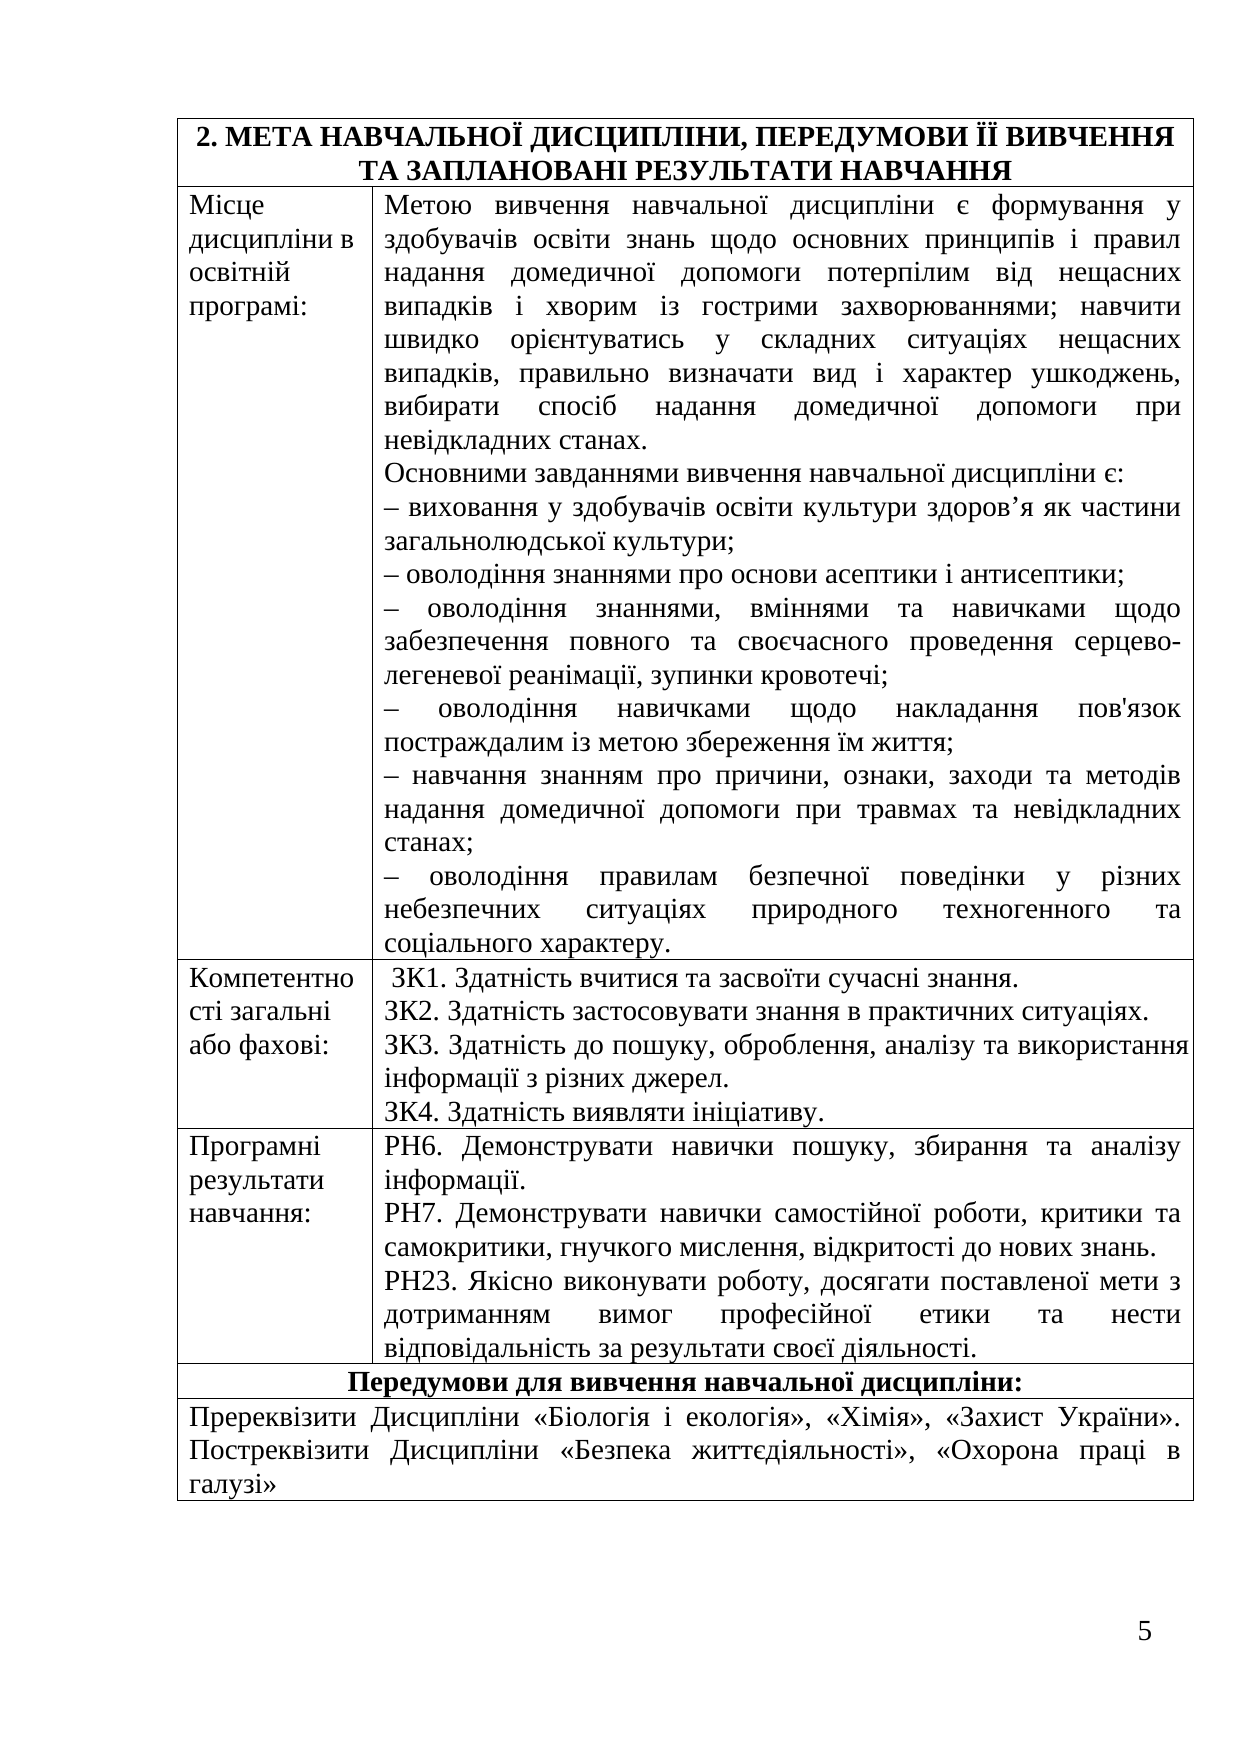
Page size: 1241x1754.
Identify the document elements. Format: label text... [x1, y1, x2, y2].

table_cell Компетентності загальні або фахові: [178, 960, 372, 1127]
table_header 2. Мета навчальної дисципліни, передумови її вивчення та заплановані результати навчання [178, 119, 1193, 186]
table_cell Пререквізити Дисципліни «Біологія і екологія», «Хімія», «Захист України». Постреквізити Дисципліни «Безпека життєдіяльності», «Охорона праці в галузі» [178, 1399, 1193, 1499]
table_cell Місце дисципліни в освітній програмі: [178, 187, 372, 959]
table_cell Передумови для вивчення навчальної дисципліни: [178, 1364, 1193, 1398]
table_cell ЗК1. Здатність вчитися та засвоїти сучасні знання. ЗК2. Здатність застосовувати знання в практичних ситуаціях. ЗК3. Здатність до пошуку, оброблення, аналізу та використання інформації з різних джерел. ЗК4. Здатність виявляти ініціативу. [373, 960, 1193, 1127]
table_cell Метою вивчення навчальної дисципліни є формування у здобувачів освіти знань щодо основних принципів і правил надання домедичної допомоги потерпілим від нещасних випадків і хворим із гострими захворюваннями; навчити швидко орієнтуватись у складних ситуаціях нещасних випадків, правильно визначати вид і характер ушкоджень, вибирати спосіб надання домедичної допомоги при невідкладних станах. Основними завданнями вивчення навчальної дисципліни є: – виховання у здобувачів освіти культури здоров’я як частини загальнолюдської культури; – оволодіння знаннями про основи асептики і антисептики; – оволодіння знаннями, вміннями та навичками щодо забезпечення повного та своєчасного проведення серцево-легеневої реанімації, зупинки кровотечі; – оволодіння навичками щодо накладання пов'язок постраждалим із метою збереження їм життя; – навчання знанням про причини, ознаки, заходи та методів надання домедичної допомоги при травмах та невідкладних станах; – оволодіння правилам безпечної поведінки у різних небезпечних ситуаціях природного техногенного та соціального характеру. [373, 187, 1193, 959]
table_cell РН6. Демонструвати навички пошуку, збирання та аналізу інформації. РН7. Демонструвати навички самостійної роботи, критики та самокритики, гнучкого мислення, відкритості до нових знань. РН23. Якісно виконувати роботу, досягати поставленої мети з дотриманням вимог професійної етики та нести відповідальність за результати своєї діяльності. [373, 1129, 1193, 1363]
table_cell Програмні результати навчання: [178, 1129, 372, 1363]
